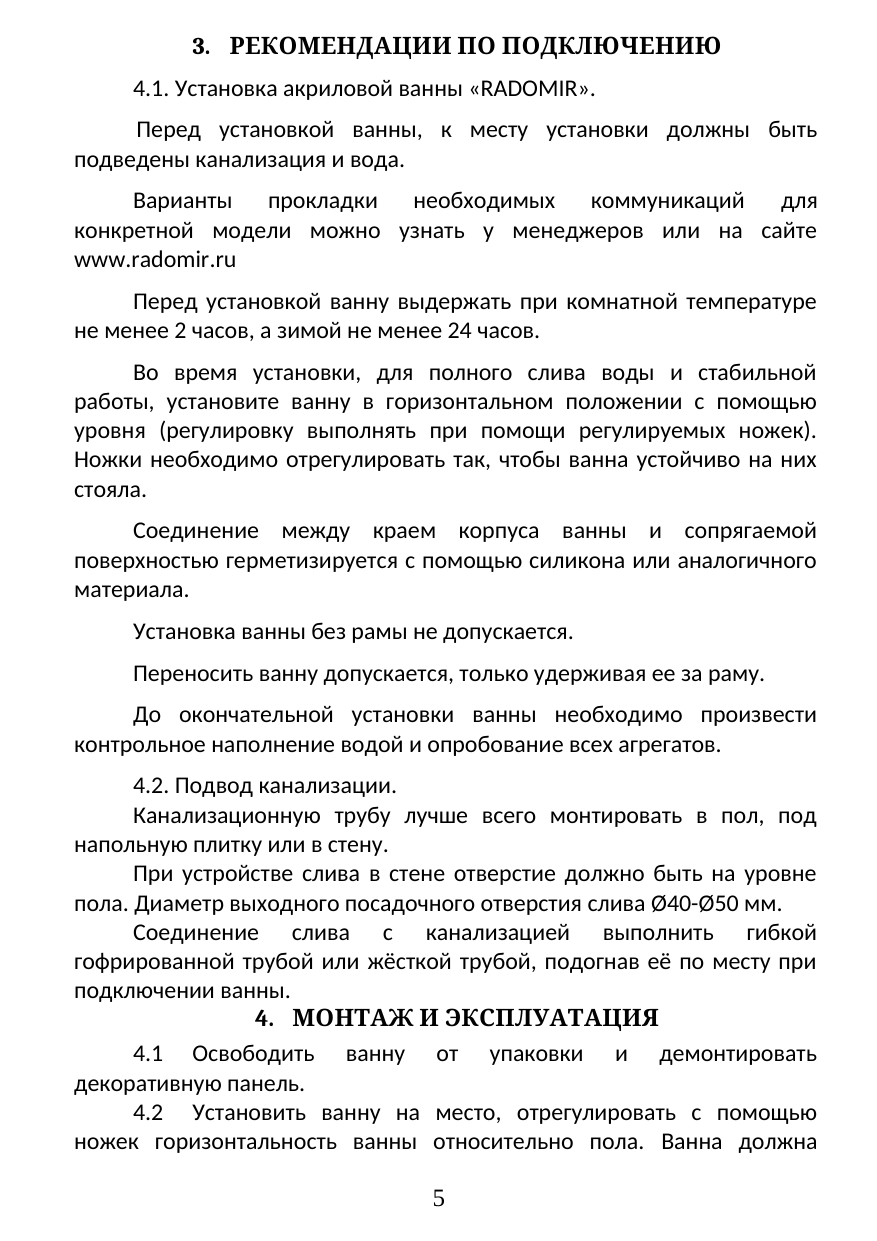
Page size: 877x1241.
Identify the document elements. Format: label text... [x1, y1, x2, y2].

list Варианты прокладки необходимых коммуникаций для конкретной модели можно узнать у менеджеров или на сайте www.radomir.ru [74, 185, 818, 273]
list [74, 1097, 818, 1156]
list Перед установкой ванну выдержать при комнатной температуре не менее 2 часов, а зимой не менее 24 часов. [74, 286, 818, 344]
list Во время установки, для полного слива воды и стабильной работы, установите ванну в горизонтальном положении с помощью уровня (регулировку выполнять при помощи регулируемых ножек). Ножки необходимо отрегулировать так, чтобы ванна устойчиво на них стояла. [74, 357, 818, 503]
list 4.1. Установка акриловой ванны «RADOMIR». [74, 73, 818, 102]
list Перед установкой ванны, к месту установки должны быть подведены канализация и вода. [74, 114, 818, 173]
list МОНТАЖ И ЭКСПЛУАТАЦИЯ [96, 1005, 818, 1032]
list Переносить ванну допускается, только удерживая ее за раму. [74, 658, 818, 687]
list 4.2. Подвод канализации. [133, 771, 818, 800]
list Установка ванны без рамы не допускается. [74, 616, 818, 645]
list До окончательной установки ванны необходимо произвести контрольное наполнение водой и опробование всех агрегатов. [74, 699, 818, 758]
list Освободить ванну от упаковки и демонтировать декоративную панель. [74, 1038, 818, 1097]
list Соединение слива с канализацией выполнить гибкой гофрированной трубой или жёсткой трубой, подогнав её по месту при подключении ванны. [74, 917, 818, 1005]
list Рекомендации по подключению [96, 32, 818, 60]
list При устройстве слива в стене отверстие должно быть на уровне пола. Диаметр выходного посадочного отверстия слива Ø40-Ø50 мм. [74, 858, 818, 917]
list Соединение между краем корпуса ванны и сопрягаемой поверхностью герметизируется с помощью силикона или аналогичного материала. [74, 516, 818, 603]
list Канализационную трубу лучше всего монтировать в пол, под напольную плитку или в стену. [74, 800, 818, 858]
